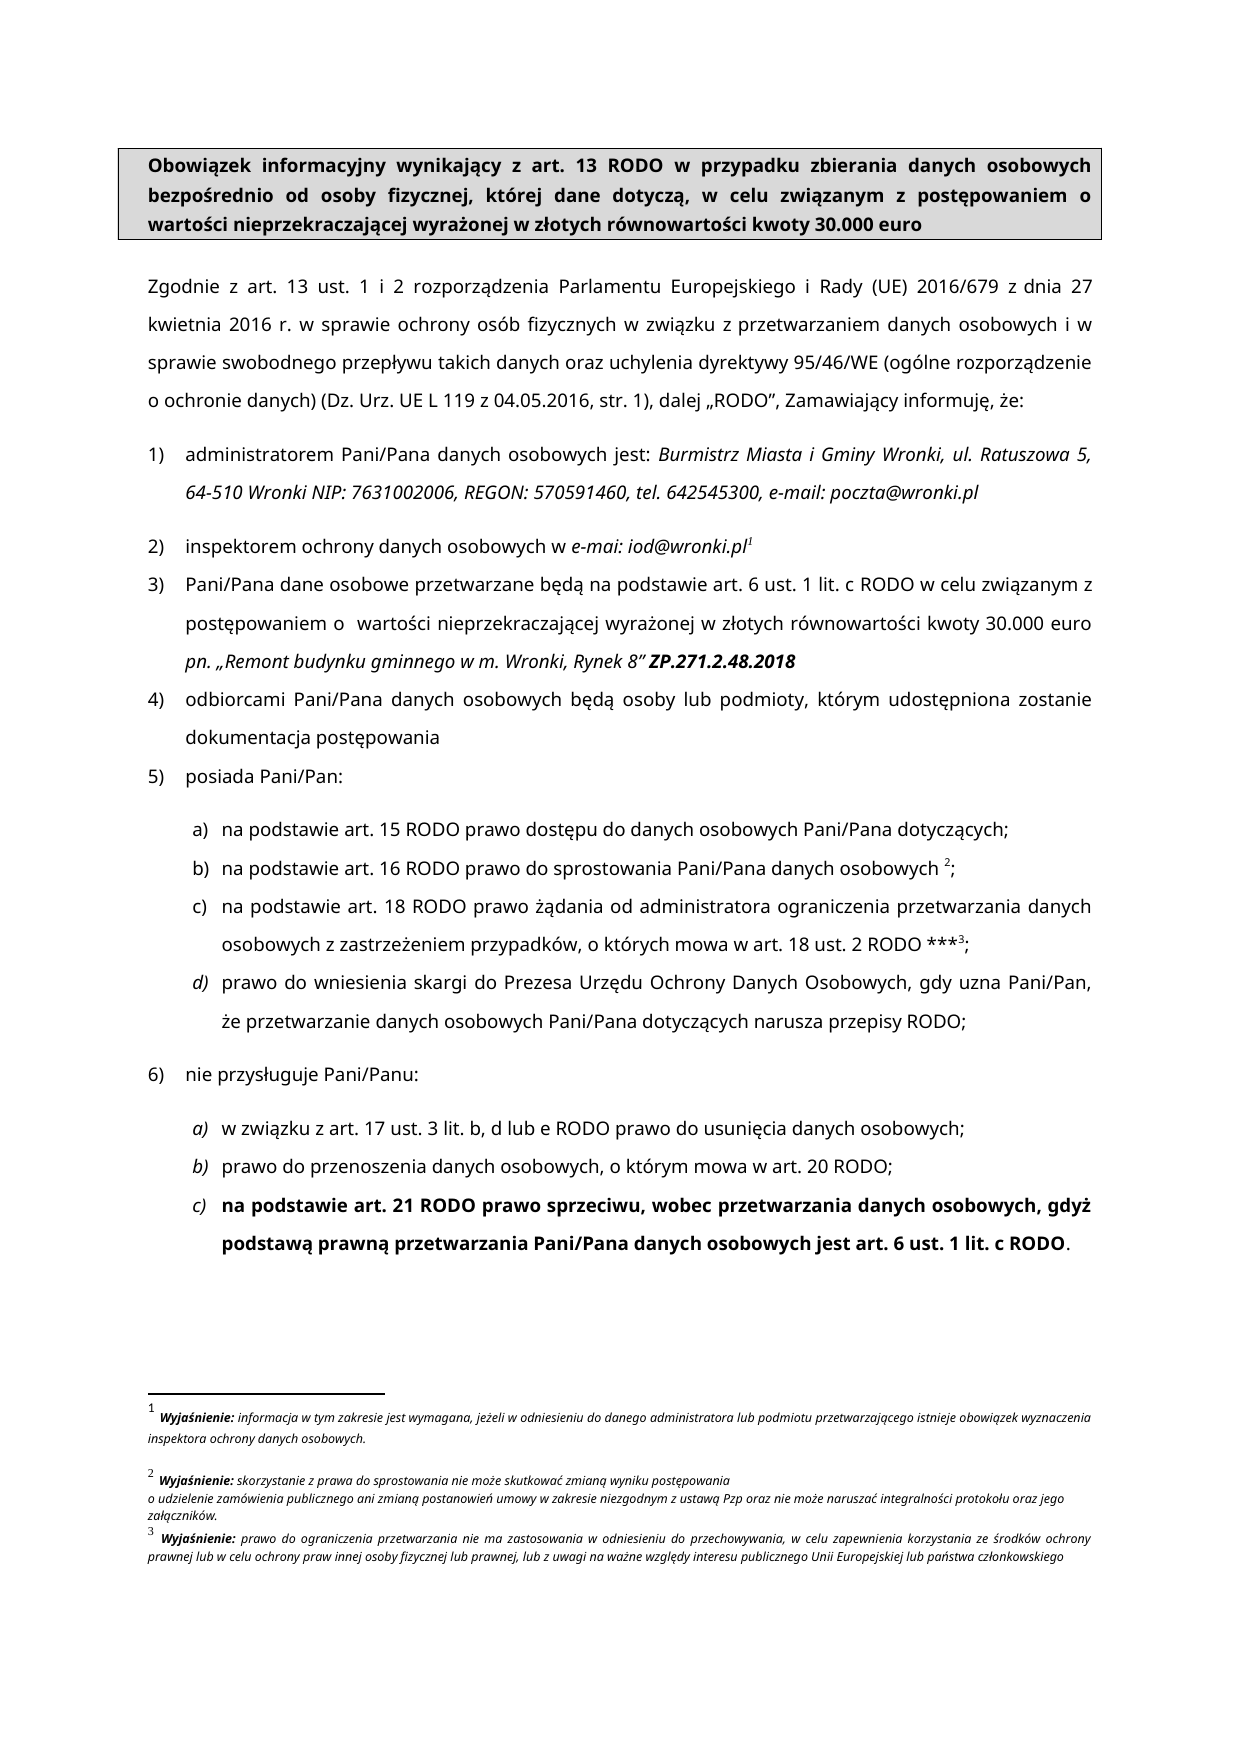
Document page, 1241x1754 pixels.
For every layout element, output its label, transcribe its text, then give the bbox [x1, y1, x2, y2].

list posiada Pani/Pan: [148, 763, 1093, 788]
list administratorem Pani/Pana danych osobowych jest: Burmistrz Miasta i Gminy Wronki, ul. Ratuszowa 5, 64-510 Wronki NIP: 7631002006, REGON: 570591460, tel. 642545300, e-mail: poczta@wronki.pl [148, 441, 1093, 505]
list na podstawie art. 18 RODO prawo żądania od administratora ograniczenia przetwarzania danych osobowych z zastrzeżeniem przypadków, o których mowa w art. 18 ust. 2 RODO ***; [192, 893, 1093, 957]
text Zgodnie z art. 13 ust. 1 i 2 rozporządzenia Parlamentu Europejskiego i Rady (UE) 2016/679 z dnia 27 kwietnia 2016 r. w sprawie ochrony osób fizycznych w związku z przetwarzaniem danych osobowych i w sprawie swobodnego przepływu takich danych oraz uchylenia dyrektywy 95/46/WE (ogólne rozporządzenie o ochronie danych) (Dz. Urz. UE L 119 z 04.05.2016, str. 1), dalej „RODO”, Zamawiający informuję, że: [148, 273, 1093, 413]
list w związku z art. 17 ust. 3 lit. b, d lub e RODO prawo do usunięcia danych osobowych; [192, 1116, 1093, 1141]
list prawo do przenoszenia danych osobowych, o którym mowa w art. 20 RODO; [192, 1154, 1093, 1179]
list odbiorcami Pani/Pana danych osobowych będą osoby lub podmioty, którym udostępniona zostanie dokumentacja postępowania [148, 686, 1093, 750]
list nie przysługuje Pani/Panu: [148, 1062, 1093, 1087]
list na podstawie art. 21 RODO prawo sprzeciwu, wobec przetwarzania danych osobowych, gdyż podstawą prawną przetwarzania Pani/Pana danych osobowych jest art. 6 ust. 1 lit. c RODO. [192, 1192, 1093, 1256]
list na podstawie art. 16 RODO prawo do sprostowania Pani/Pana danych osobowych ; [192, 855, 1093, 881]
list prawo do wniesienia skargi do Prezesa Urzędu Ochrony Danych Osobowych, gdy uzna Pani/Pan, że przetwarzanie danych osobowych Pani/Pana dotyczących narusza przepisy RODO; [192, 970, 1093, 1033]
text Obowiązek informacyjny wynikający z art. 13 RODO w przypadku zbierania danych osobowych bezpośrednio od osoby fizycznej, której dane dotyczą, w celu związanym z postępowaniem o wartości nieprzekraczającej wyrażonej w złotych równowartości kwoty 30.000 euro [119, 149, 1101, 239]
list inspektorem ochrony danych osobowych w e-mai: iod@wronki.pl [148, 533, 1093, 559]
list na podstawie art. 15 RODO prawo dostępu do danych osobowych Pani/Pana dotyczących; [192, 817, 1093, 842]
list Pani/Pana dane osobowe przetwarzane będą na podstawie art. 6 ust. 1 lit. c RODO w celu związanym z postępowaniem o wartości nieprzekraczającej wyrażonej w złotych równowartości kwoty 30.000 euro pn. „Remont budynku gminnego w m. Wronki, Rynek 8” ZP.271.2.48.2018 [148, 572, 1093, 674]
